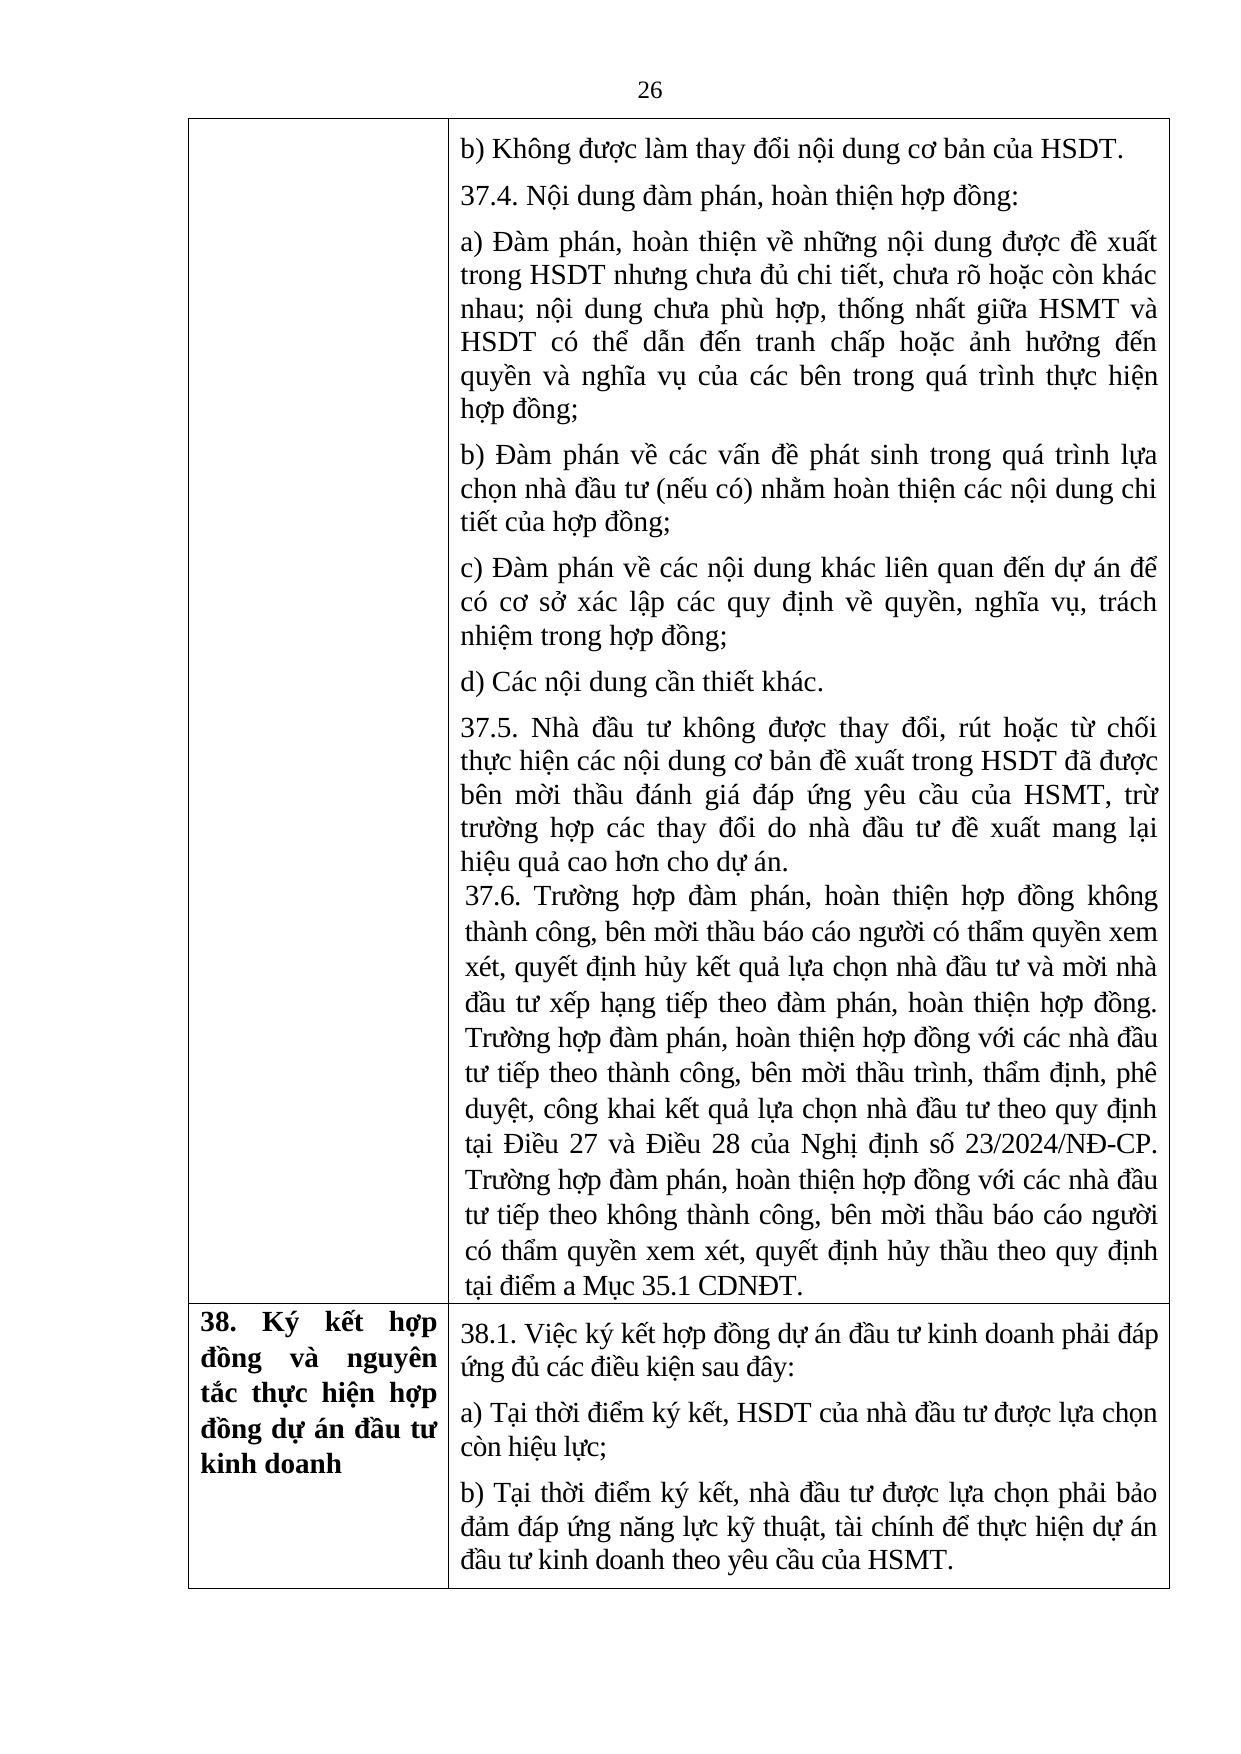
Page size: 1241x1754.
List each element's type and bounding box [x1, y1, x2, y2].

table_cell [449, 1304, 1169, 1588]
table_cell [449, 119, 1169, 1302]
table_cell [189, 1304, 448, 1588]
table_cell [189, 119, 448, 1302]
